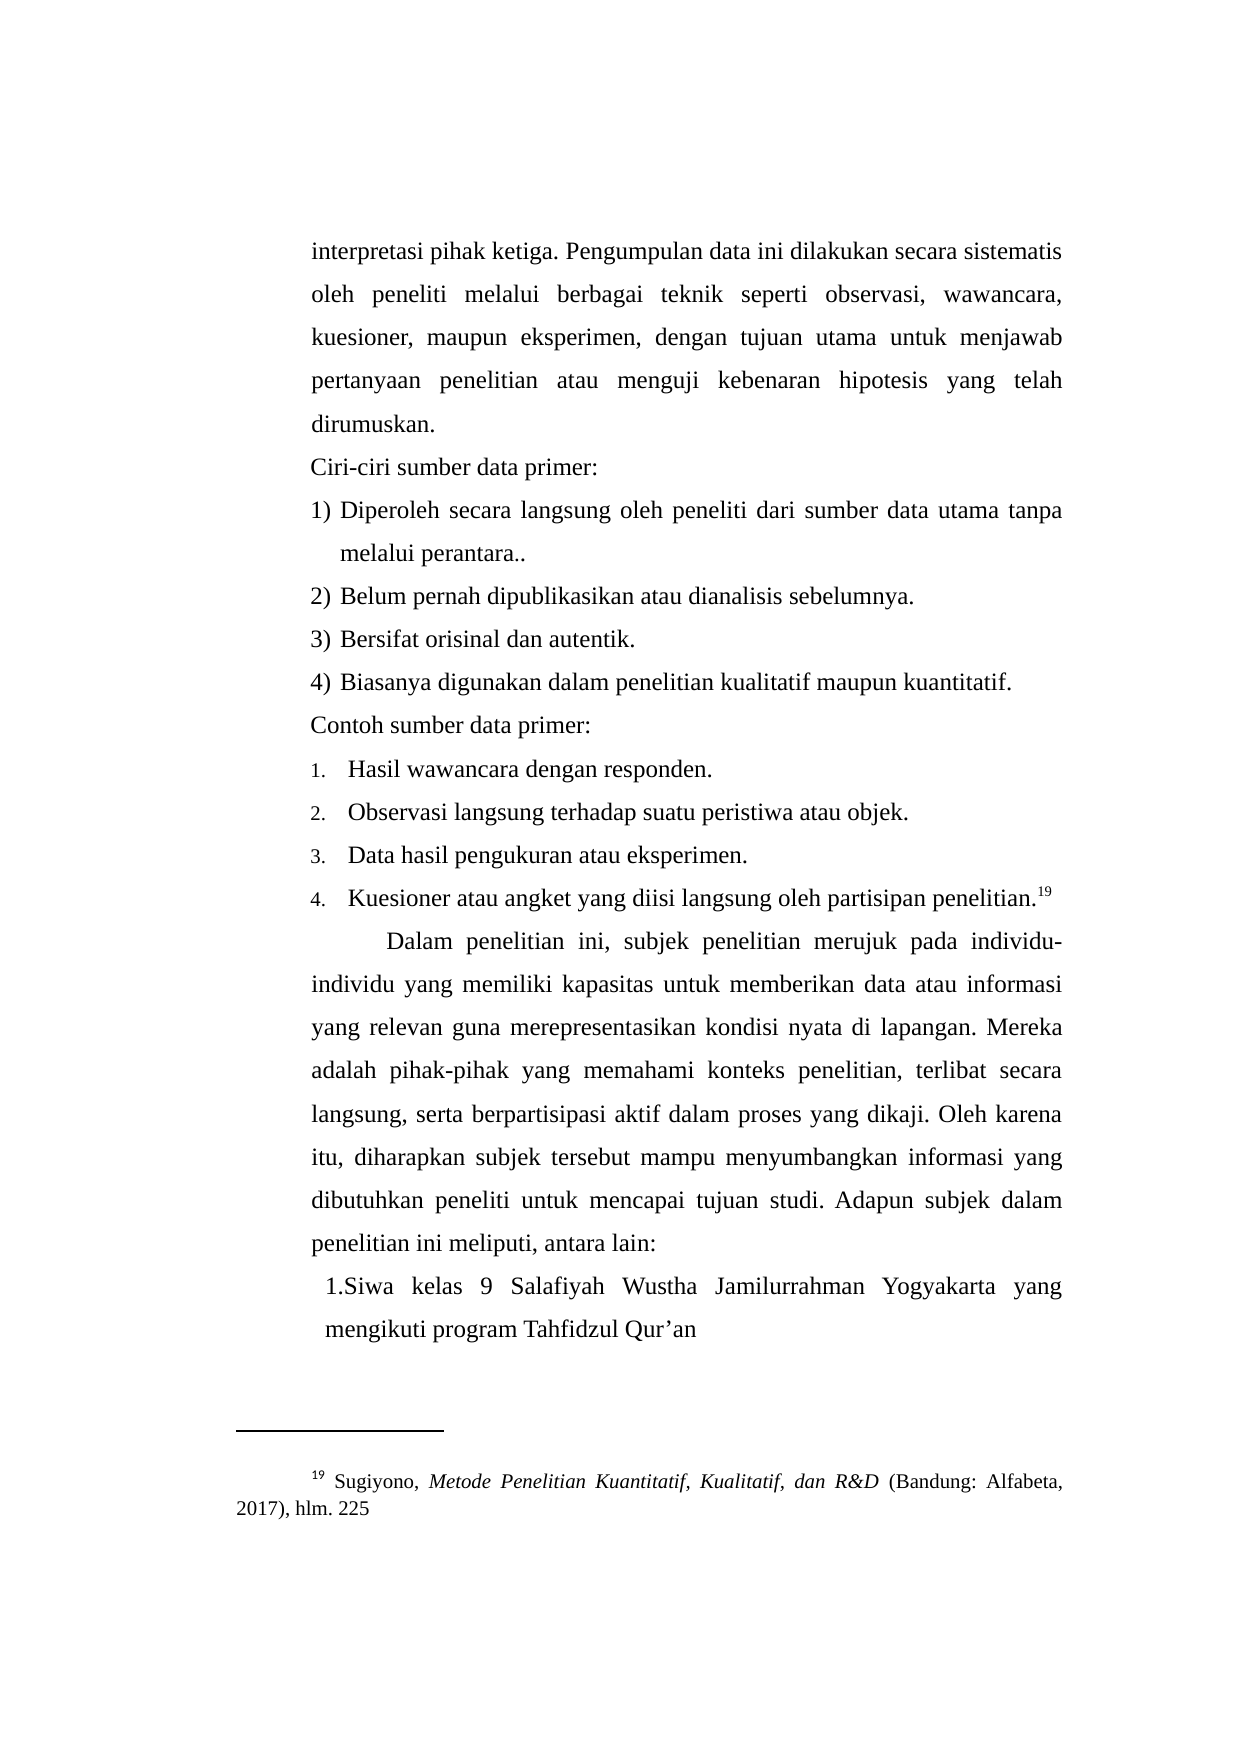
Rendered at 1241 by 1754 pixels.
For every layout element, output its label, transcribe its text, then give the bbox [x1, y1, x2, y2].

list Data hasil pengukuran atau eksperimen. [310, 840, 1063, 869]
subtitle Diperoleh secara langsung oleh peneliti dari sumber data utama tanpa melalui perantara.. [310, 495, 1063, 567]
list Contoh sumber data primer: [310, 711, 1063, 739]
list Kuesioner atau angket yang diisi langsung oleh partisipan penelitian. [310, 883, 1063, 912]
list Biasanya digunakan dalam penelitian kualitatif maupun kuantitatif. [310, 667, 1063, 696]
list Bersifat orisinal dan autentik. [310, 624, 1063, 653]
list Belum pernah dipublikasikan atau dianalisis sebelumnya. [310, 581, 1063, 610]
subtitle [311, 236, 1063, 437]
list Hasil wawancara dengan responden. [310, 754, 1063, 782]
list Observasi langsung terhadap suatu peristiwa atau objek. [310, 797, 1063, 826]
text Dalam penelitian ini, subjek penelitian merujuk pada individu-individu yang memiliki kapasitas untuk memberikan data atau informasi yang relevan guna merepresentasikan kondisi nyata di lapangan. Mereka adalah pihak-pihak yang memahami konteks penelitian, terlibat secara langsung, serta berpartisipasi aktif dalam proses yang dikaji. Oleh karena itu, diharapkan subjek tersebut mampu menyumbangkan informasi yang dibutuhkan peneliti untuk mencapai tujuan studi. Adapun subjek dalam penelitian ini meliputi, antara lain: [311, 926, 1063, 1257]
subtitle Ciri-ciri sumber data primer: [236, 452, 1063, 481]
text 1.Siwa kelas 9 Salafiyah Wustha Jamilurrahman Yogyakarta yang mengikuti program Tahfidzul Qur’an [325, 1271, 1063, 1343]
